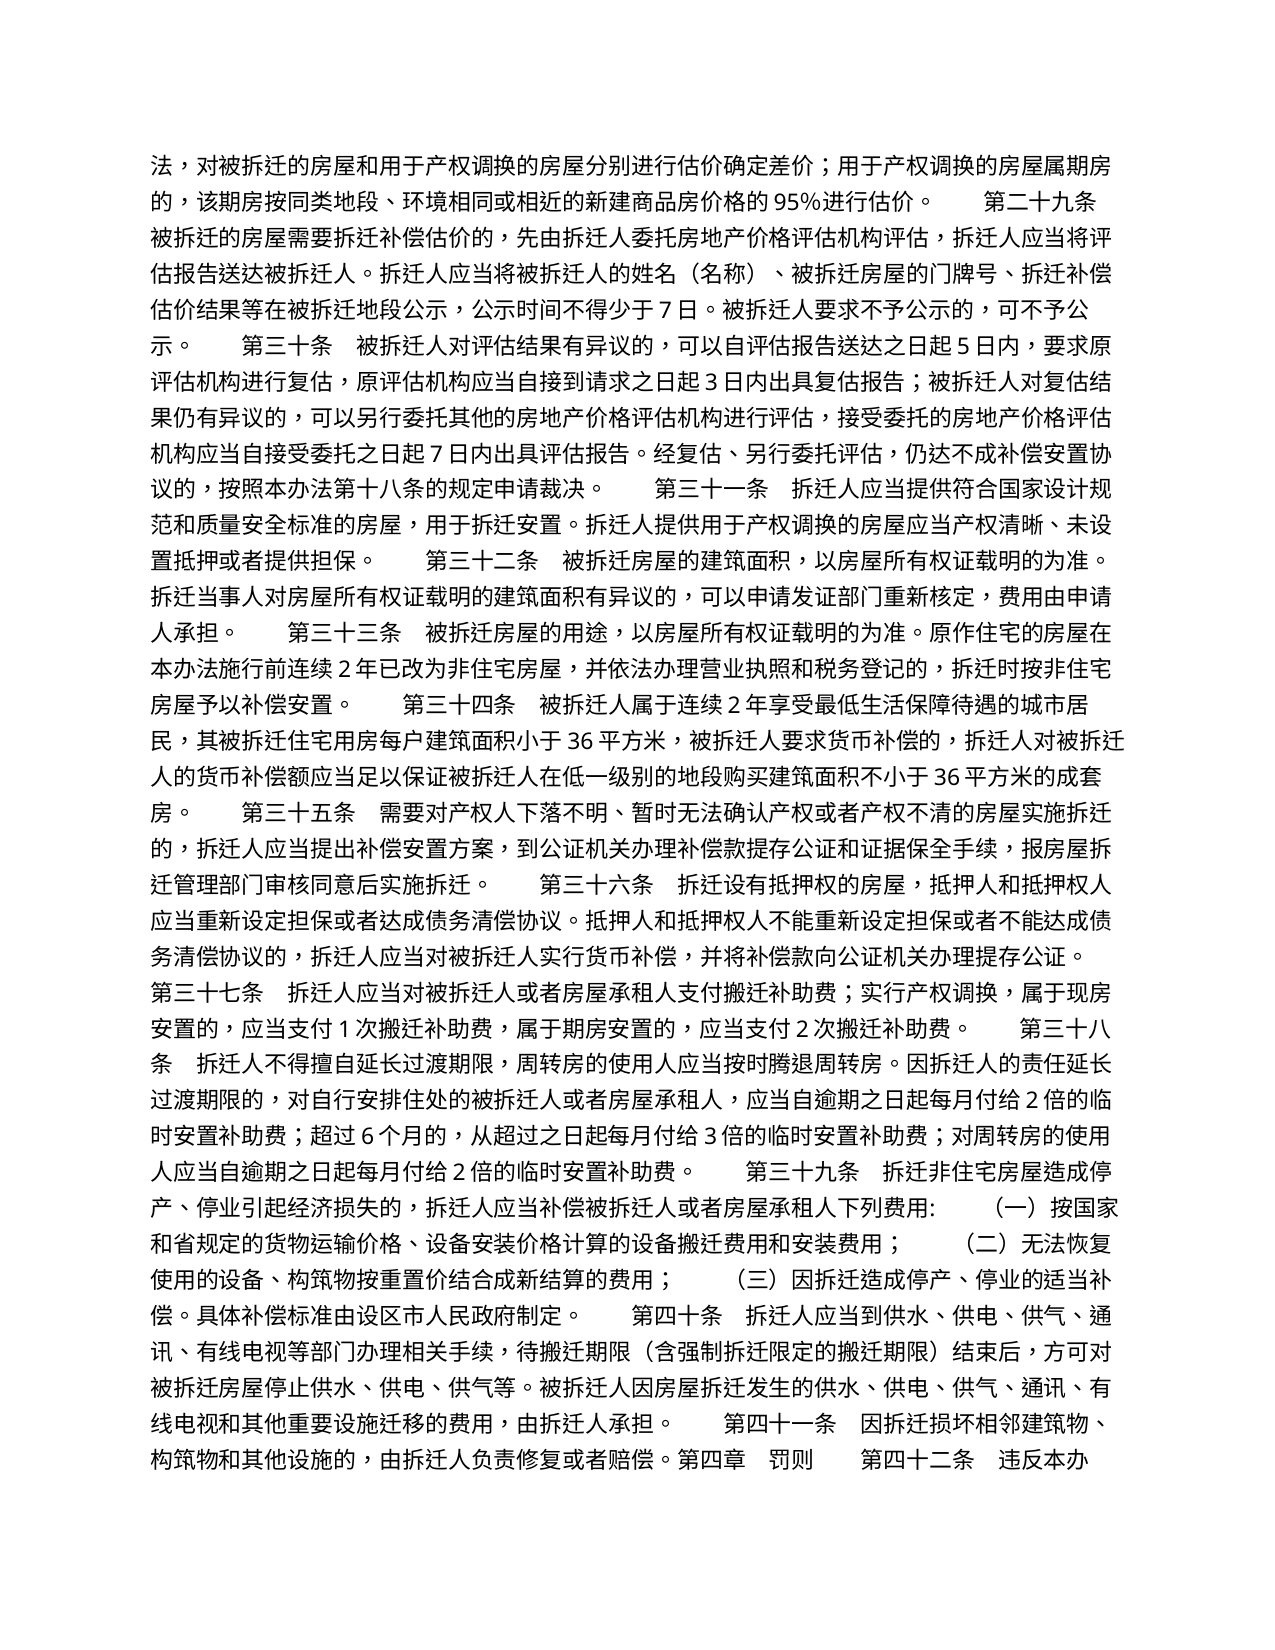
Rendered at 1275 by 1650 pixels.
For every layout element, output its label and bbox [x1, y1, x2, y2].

text [150, 150, 1125, 1475]
